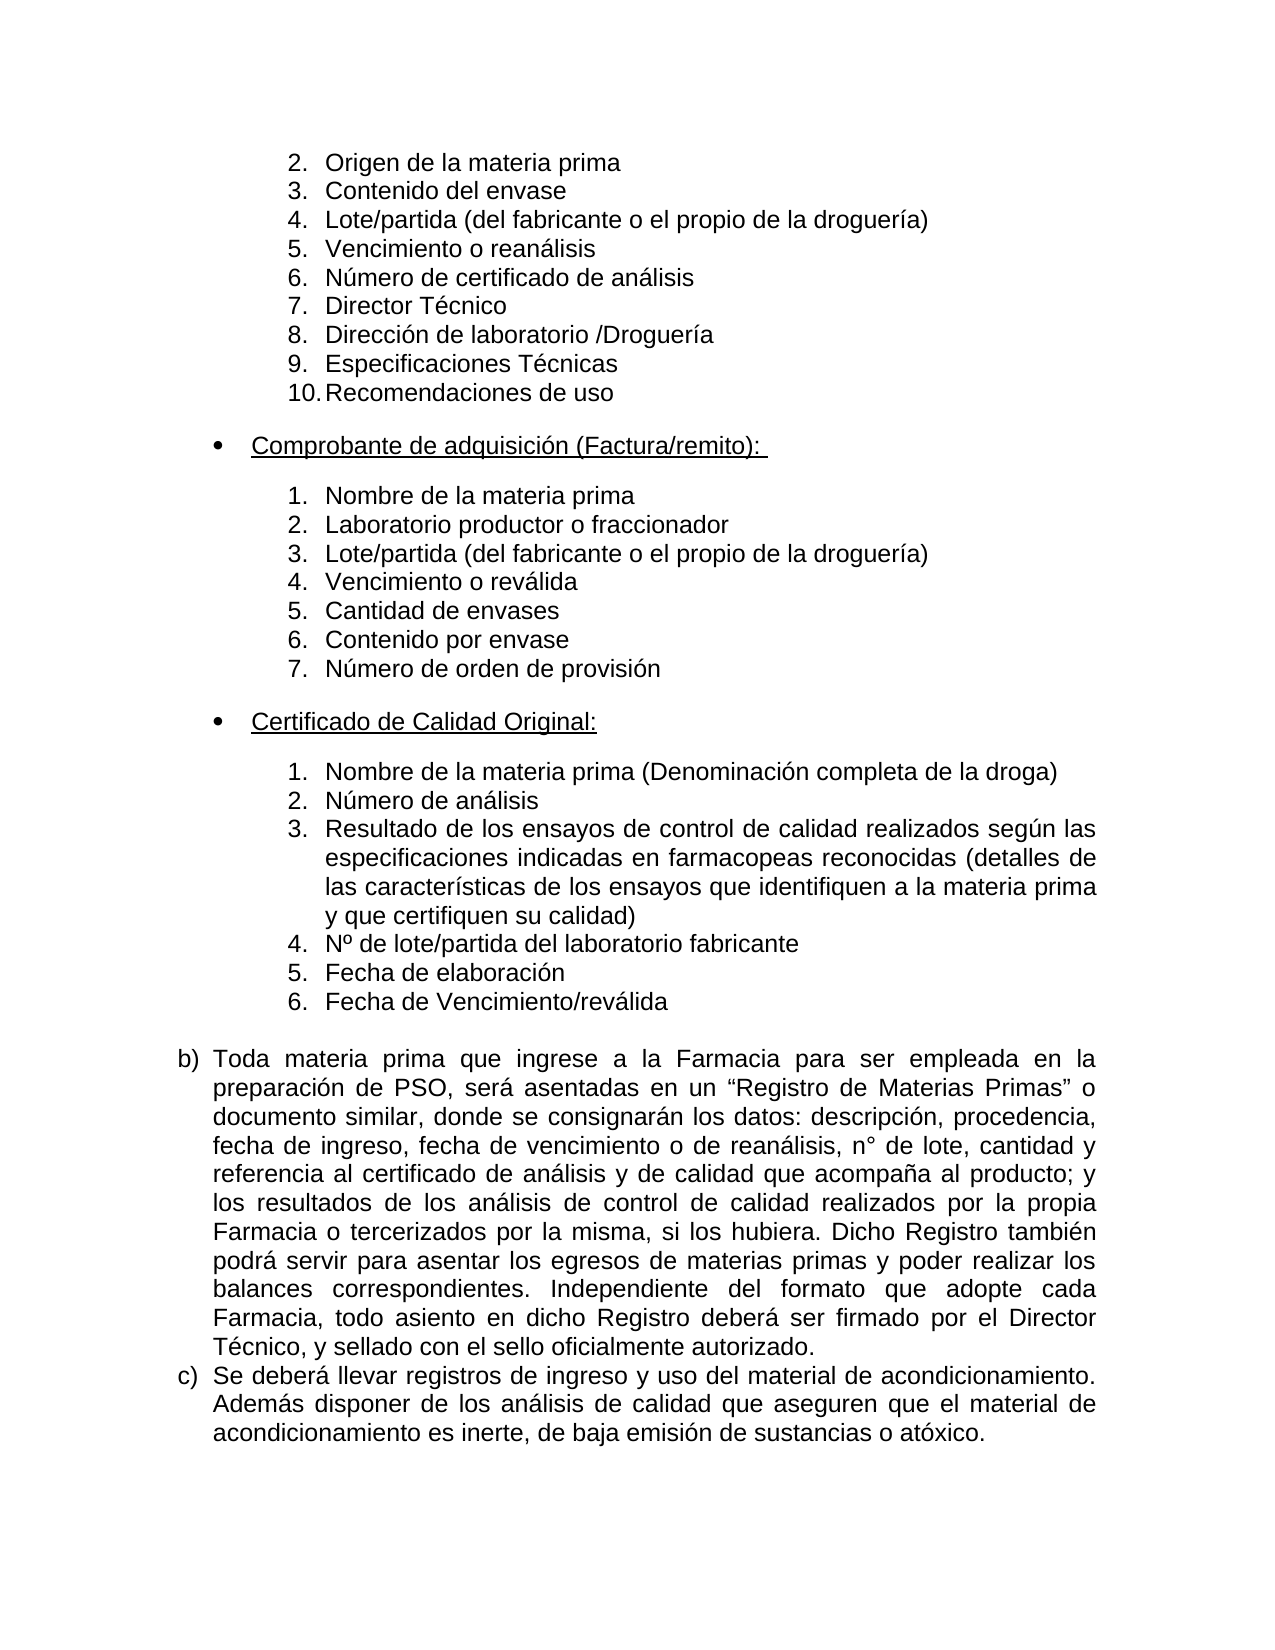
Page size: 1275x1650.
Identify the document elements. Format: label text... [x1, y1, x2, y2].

list Nombre de la materia prima (Denominación completa de la droga) [287, 757, 1098, 786]
list Especificaciones Técnicas [287, 349, 1098, 378]
list Laboratorio productor o fraccionador [287, 510, 1098, 538]
list Nº de lote/partida del laboratorio fabricante [287, 929, 1098, 958]
list Número de orden de provisión [287, 653, 1098, 682]
list Toda materia prima que ingrese a la Farmacia para ser empleada en la preparación de PSO, será asentadas en un “Registro de Materias Primas” o documento similar, donde se consignarán los datos: descripción, procedencia, fecha de ingreso, fecha de vencimiento o de reanálisis, n° de lote, cantidad y referencia al certificado de análisis y de calidad que acompaña al producto; y los resultados de los análisis de control de calidad realizados por la propia Farmacia o tercerizados por la misma, si los hubiera. Dicho Registro también podrá servir para asentar los egresos de materias primas y poder realizar los balances correspondientes. Independiente del formato que adopte cada Farmacia, todo asiento en dicho Registro deberá ser firmado por el Director Técnico, y sellado con el sello oficialmente autorizado. [177, 1044, 1098, 1361]
list Contenido por envase [287, 625, 1098, 653]
list Número de certificado de análisis [287, 263, 1098, 291]
list Resultado de los ensayos de control de calidad realizados según las especificaciones indicadas en farmacopeas reconocidas (detalles de las características de los ensayos que identifiquen a la materia prima y que certifiquen su calidad) [287, 814, 1098, 929]
list Nombre de la materia prima [287, 481, 1098, 510]
list Fecha de elaboración [287, 958, 1098, 987]
list Fecha de Vencimiento/reválida [287, 987, 1098, 1016]
list Número de análisis [287, 786, 1098, 814]
list Comprobante de adquisición (Factura/remito): [213, 431, 1098, 460]
list Lote/partida (del fabricante o el propio de la droguería) [287, 538, 1098, 567]
list Dirección de laboratorio /Droguería [287, 320, 1098, 349]
list Origen de la materia prima [287, 148, 1098, 176]
list Contenido del envase [287, 176, 1098, 205]
list Cantidad de envases [287, 596, 1098, 625]
list Lote/partida (del fabricante o el propio de la droguería) [287, 205, 1098, 234]
list Vencimiento o reválida [287, 567, 1098, 596]
list Director Técnico [287, 291, 1098, 320]
list Vencimiento o reanálisis [287, 234, 1098, 263]
list Certificado de Calidad Original: [213, 707, 1098, 736]
list Se deberá llevar registros de ingreso y uso del material de acondicionamiento. Además disponer de los análisis de calidad que aseguren que el material de acondicionamiento es inerte, de baja emisión de sustancias o atóxico. [177, 1361, 1098, 1447]
list Recomendaciones de uso [287, 378, 1098, 406]
